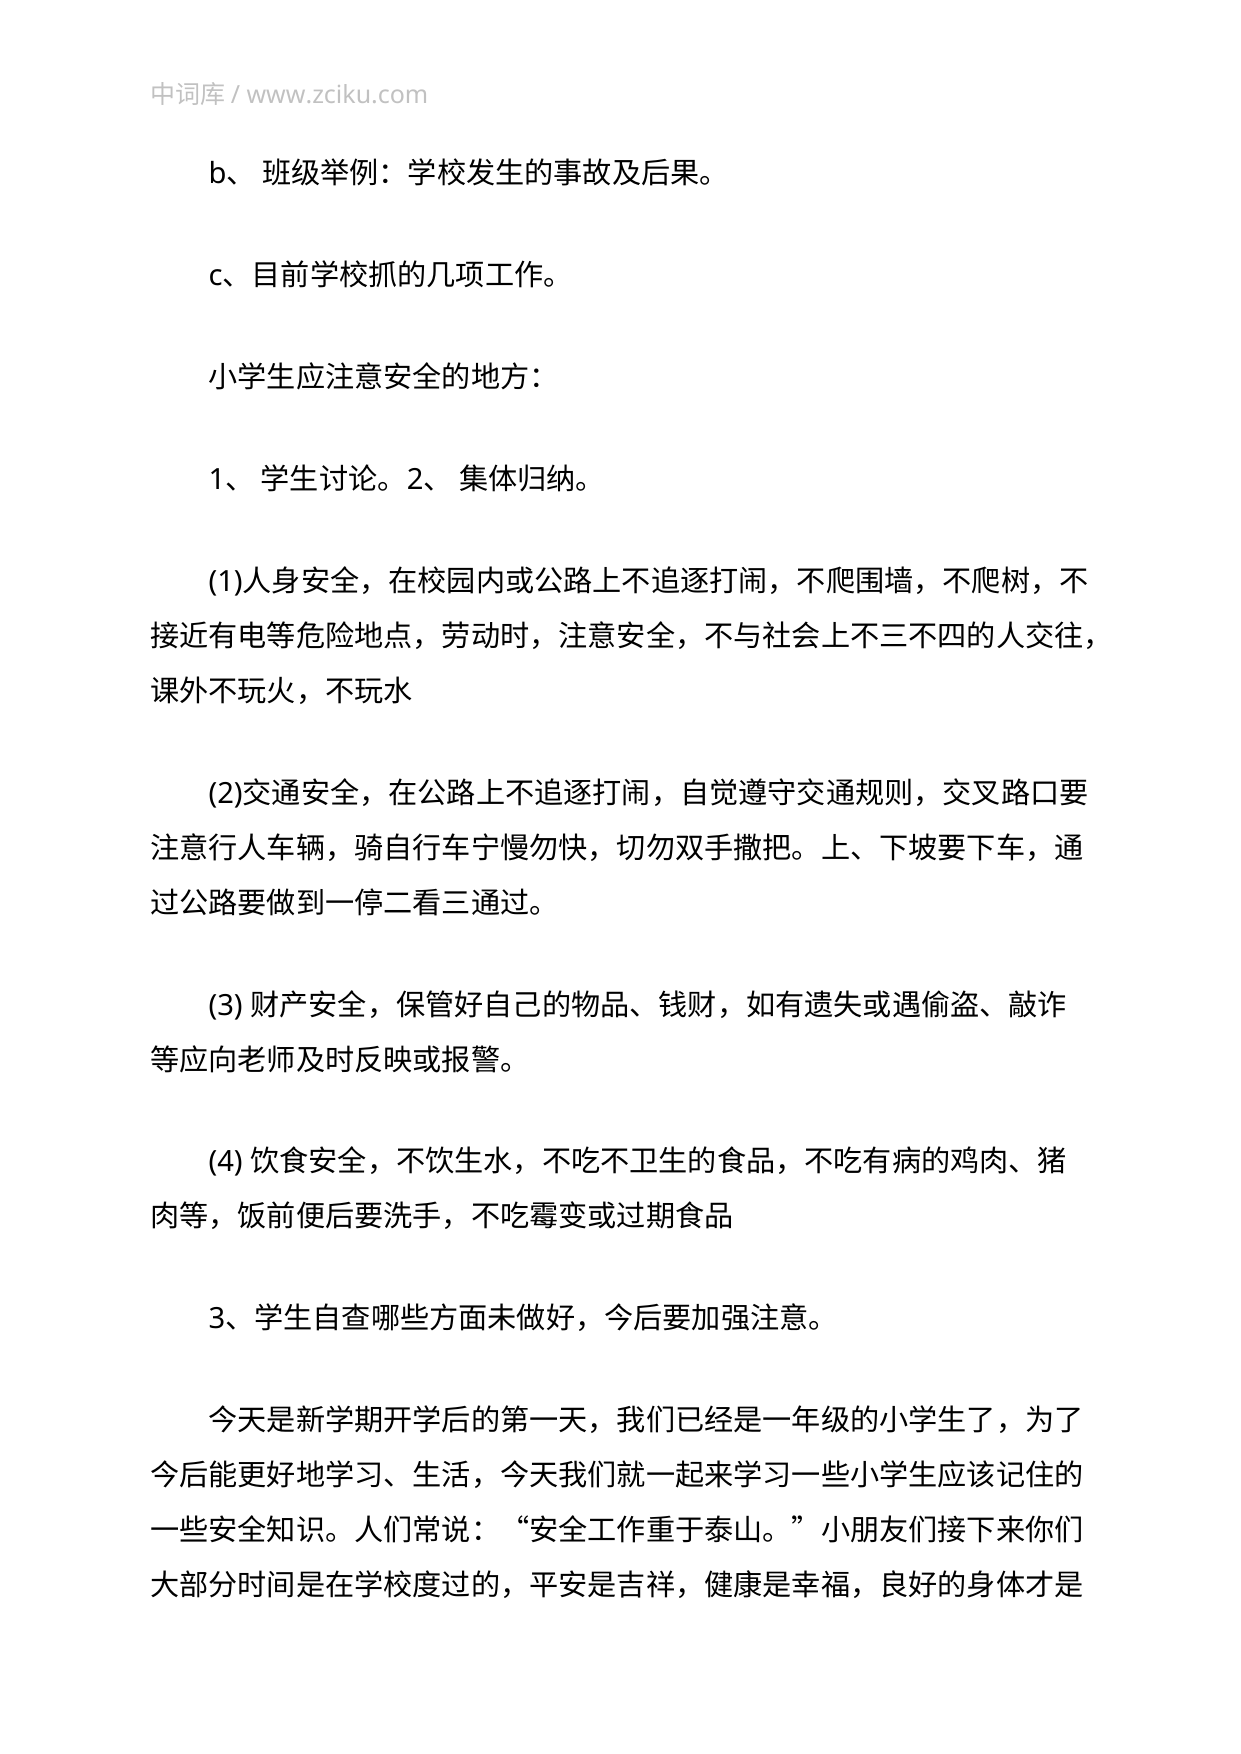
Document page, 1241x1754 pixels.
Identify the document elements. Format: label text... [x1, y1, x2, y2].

text 1、 学生讨论。2、 集体归纳。 [150, 456, 1090, 498]
text c、目前学校抓的几项工作。 [150, 252, 1090, 294]
text (1)人身安全，在校园内或公路上不追逐打闹，不爬围墙，不爬树，不接近有电等危险地点，劳动时，注意安全，不与社会上不三不四的人交往，课外不玩火，不玩水 [150, 558, 1090, 710]
text (3) 财产安全，保管好自己的物品、钱财，如有遗失或遇偷盗、敲诈等应向老师及时反映或报警。 [150, 981, 1090, 1078]
text 小学生应注意安全的地方： [150, 354, 1090, 396]
text b、 班级举例：学校发生的事故及后果。 [150, 150, 1090, 192]
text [150, 1397, 1090, 1603]
text 3、学生自查哪些方面未做好，今后要加强注意。 [150, 1294, 1090, 1337]
text (2)交通安全，在公路上不追逐打闹，自觉遵守交通规则，交叉路口要注意行人车辆，骑自行车宁慢勿快，切勿双手撒把。上、下坡要下车，通过公路要做到一停二看三通过。 [150, 769, 1090, 922]
text (4) 饮食安全，不饮生水，不吃不卫生的食品，不吃有病的鸡肉、猪肉等，饭前便后要洗手，不吃霉变或过期食品 [150, 1138, 1090, 1235]
